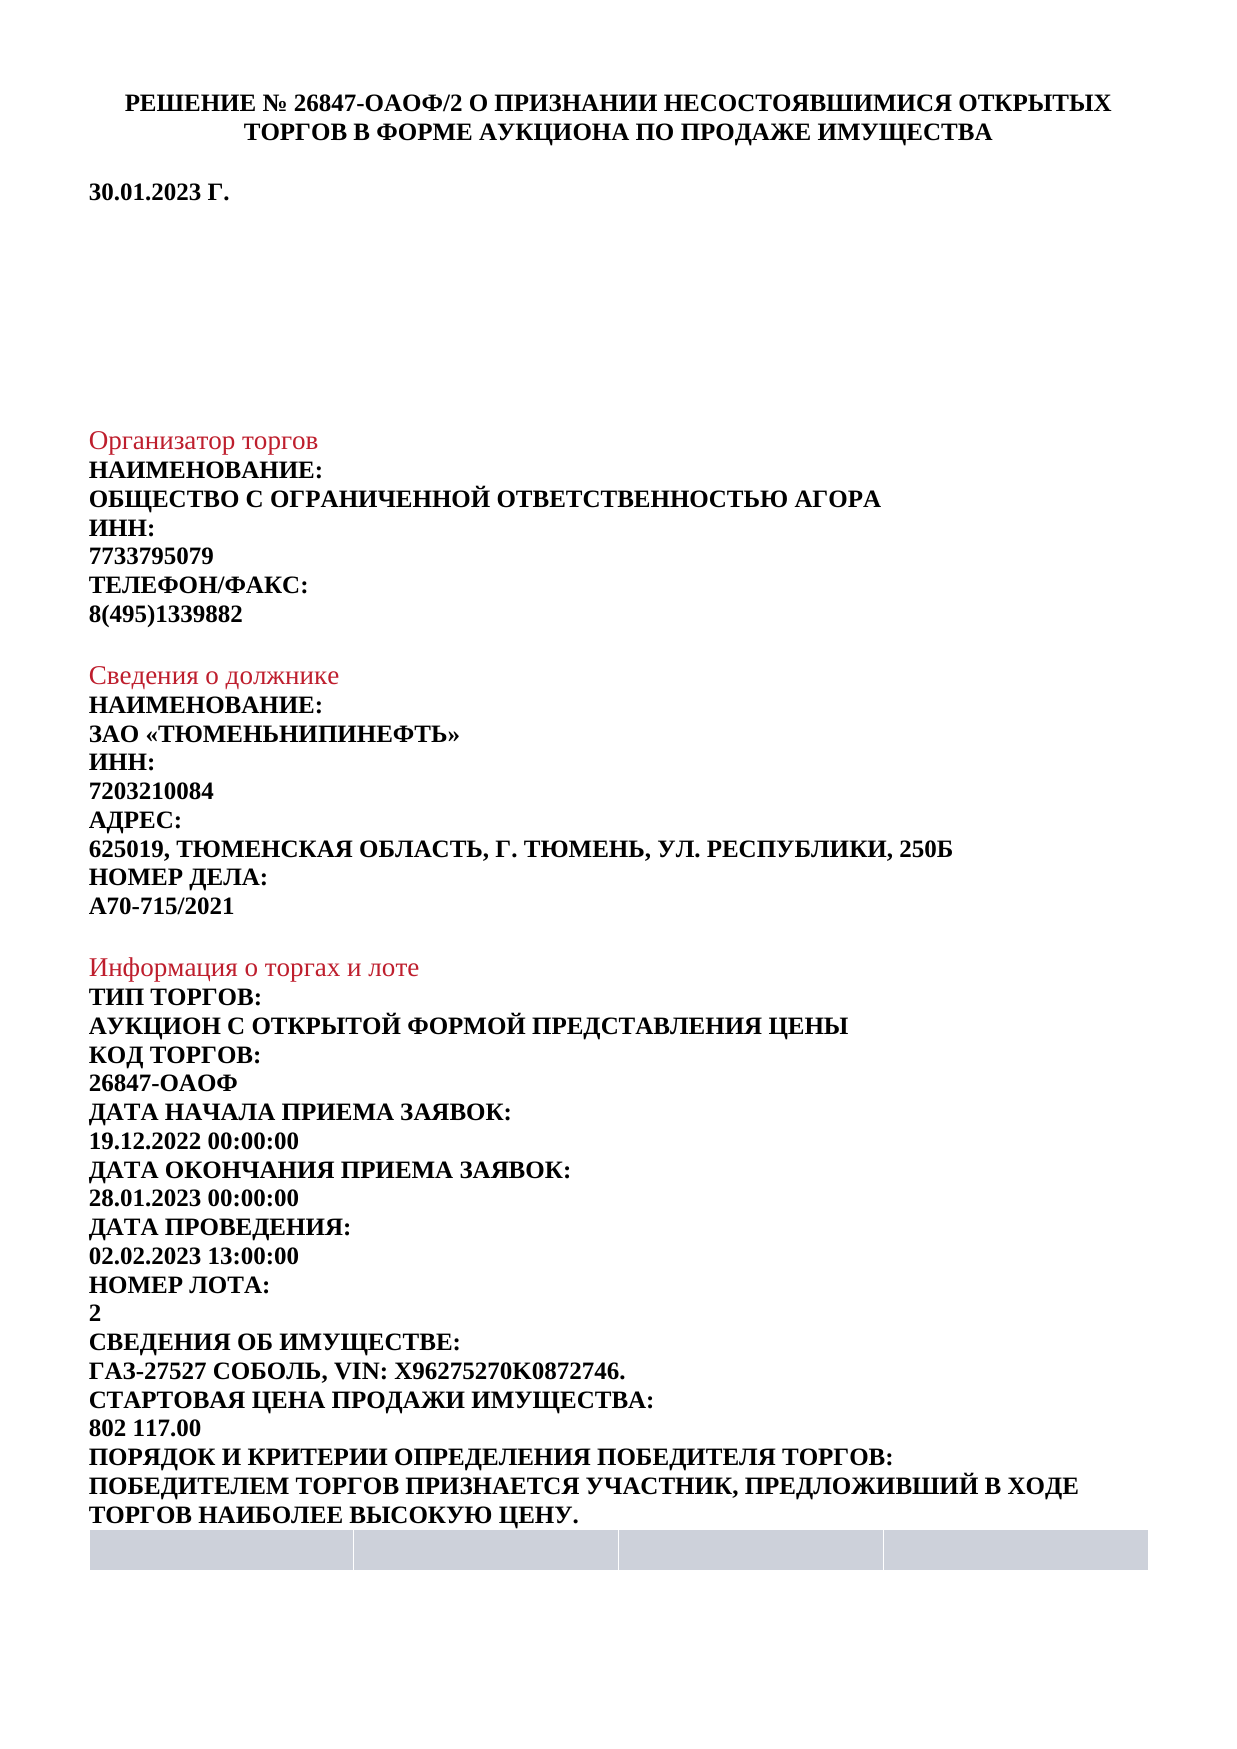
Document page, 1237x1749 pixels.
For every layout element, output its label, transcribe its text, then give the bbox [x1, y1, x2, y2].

text РЕШЕНИЕ № 26847-ОАОФ/2 О ПРИЗНАНИИ НЕСОСТОЯВШИМИСЯ ОТКРЫТЫХ ТОРГОВ В ФОРМЕ АУКЦИОНА ПО ПРОДАЖЕ ИМУЩЕСТВА [88, 88, 1148, 146]
